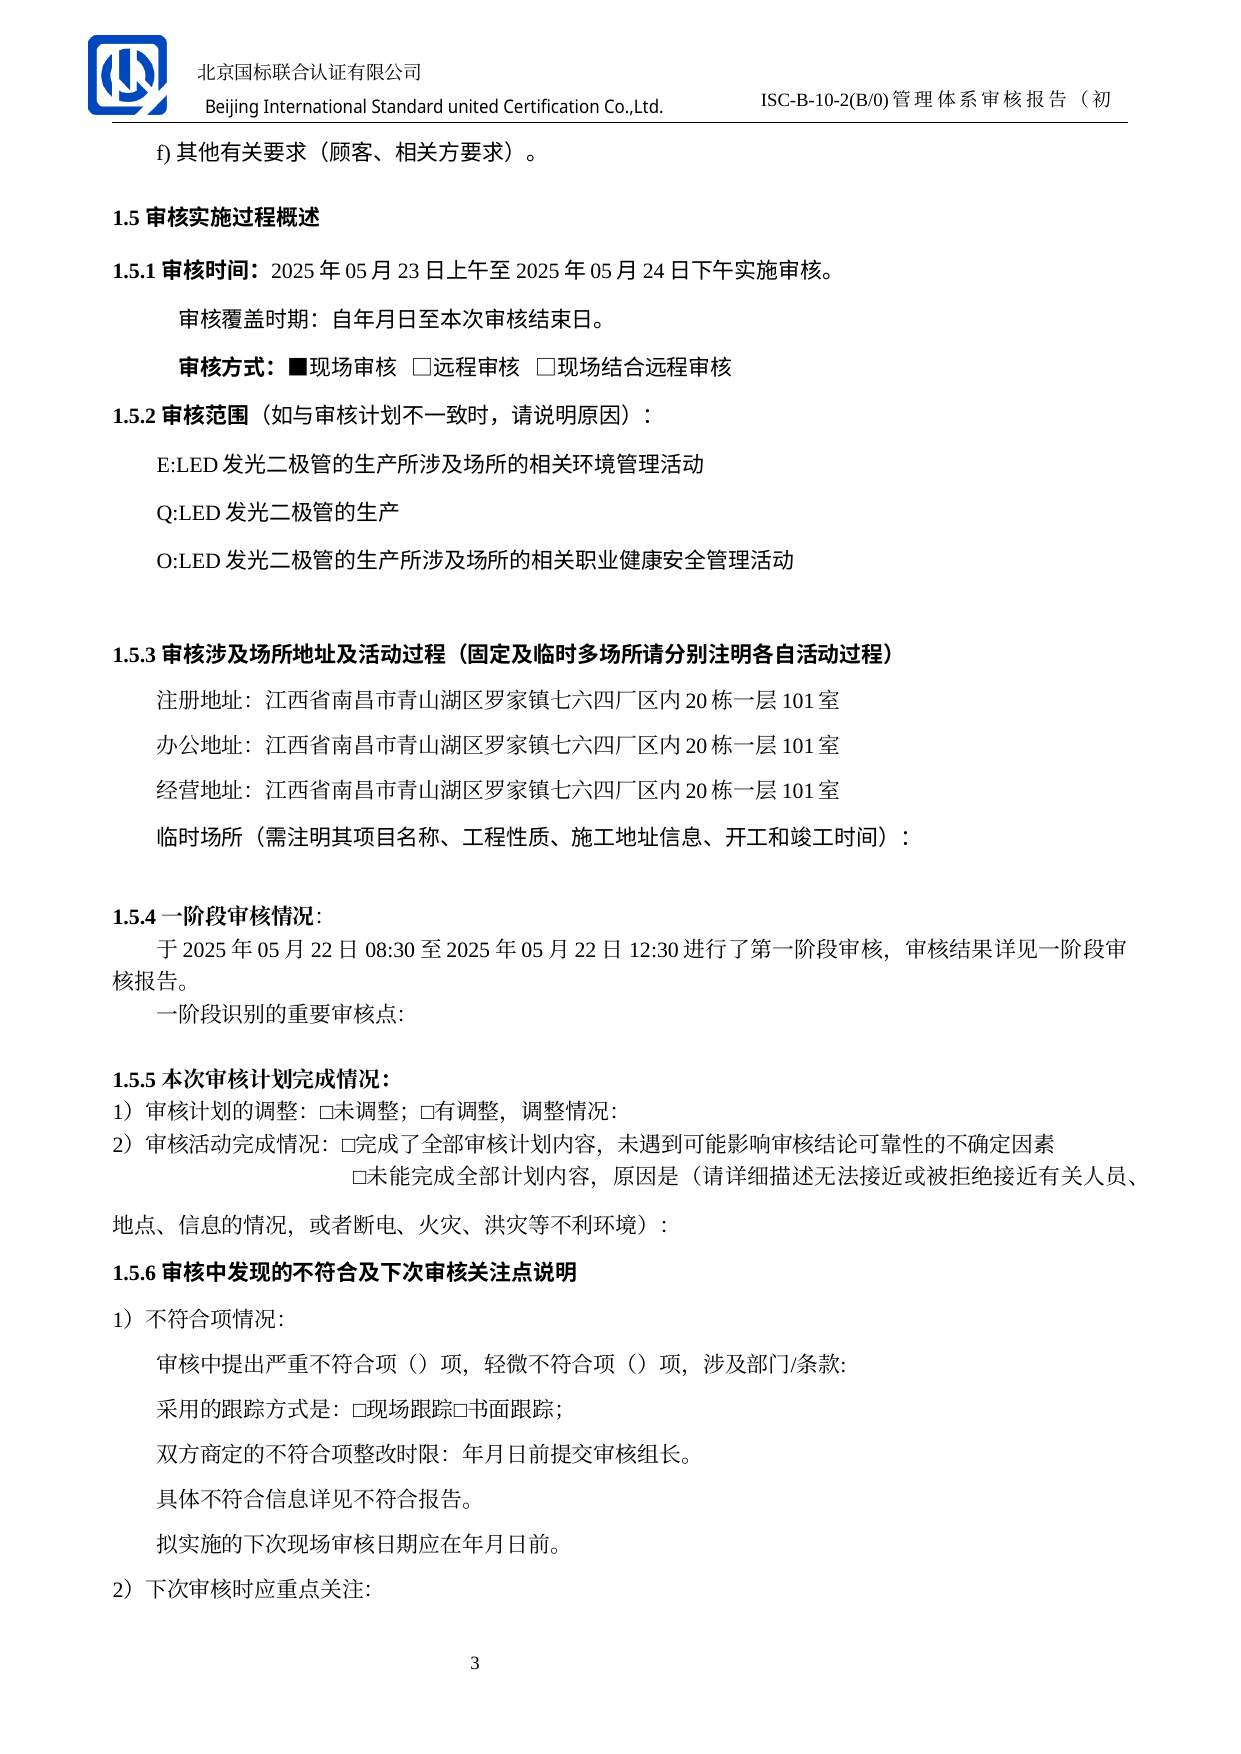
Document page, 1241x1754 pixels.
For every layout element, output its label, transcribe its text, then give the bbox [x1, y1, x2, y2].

text 临时场所（需注明其项目名称、工程性质、施工地址信息、开工和竣工时间）： [112, 820, 1128, 852]
text 注册地址：江西省南昌市青山湖区罗家镇七六四厂区内20栋一层101室 [112, 684, 1128, 717]
text 采用的跟踪方式是：□现场跟踪□书面跟踪； [112, 1393, 1128, 1426]
text 审核方式：■现场审核 □远程审核 □现场结合远程审核 [112, 349, 1128, 382]
text 1.5.3 审核涉及场所地址及活动过程（固定及临时多场所请分别注明各自活动过程） [112, 636, 1128, 669]
text 具体不符合信息详见不符合报告。 [156, 1483, 1128, 1516]
text 于2025年05月22日 08:30至2025年05月22日 12:30进行了第一阶段审核，审核结果详见一阶段审核报告。 [112, 933, 1128, 998]
text 办公地址：江西省南昌市青山湖区罗家镇七六四厂区内20栋一层101室 [112, 730, 1128, 762]
text O:LED发光二极管的生产所涉及场所的相关职业健康安全管理活动 [112, 543, 1128, 575]
text 审核覆盖时期：自年月日至本次审核结束日。 [112, 301, 1128, 334]
text 1.5.2 审核范围（如与审核计划不一致时，请说明原因）： [112, 398, 1128, 430]
text □未能完成全部计划内容，原因是（请详细描述无法接近或被拒绝接近有关人员、地点、信息的情况，或者断电、火灾、洪灾等不利环境）： [112, 1161, 1128, 1242]
text 2）下次审核时应重点关注： [112, 1573, 1128, 1606]
text 2）审核活动完成情况：□完成了全部审核计划内容，未遇到可能影响审核结论可靠性的不确定因素 [112, 1128, 1128, 1161]
text f) 其他有关要求（顾客、相关方要求）。 [112, 135, 1128, 167]
text 双方商定的不符合项整改时限：年月日前提交审核组长。 [156, 1438, 1128, 1471]
text 经营地址：江西省南昌市青山湖区罗家镇七六四厂区内20栋一层101室 [112, 775, 1128, 807]
picture [88, 35, 167, 115]
text E:LED发光二极管的生产所涉及场所的相关环境管理活动 [112, 446, 1128, 479]
text 拟实施的下次现场审核日期应在年月日前。 [112, 1528, 1128, 1561]
text 一阶段识别的重要审核点： [112, 998, 1128, 1031]
text 1）不符合项情况： [112, 1303, 1128, 1335]
text Q:LED发光二极管的生产 [112, 494, 1128, 527]
text 审核中提出严重不符合项（）项，轻微不符合项（）项，涉及部门/条款: [112, 1348, 1128, 1381]
text 1）审核计划的调整：□未调整；□有调整，调整情况： [112, 1096, 1128, 1128]
text 1.5.6 审核中发现的不符合及下次审核关注点说明 [112, 1254, 1128, 1287]
text 1.5 审核实施过程概述 [112, 199, 1128, 232]
text 1.5.1 审核时间：2025年05月23日上午至2025年05月24日下午实施审核。 [112, 253, 1128, 285]
text 1.5.4 一阶段审核情况： [112, 901, 1128, 933]
text 1.5.5 本次审核计划完成情况： [112, 1063, 1128, 1096]
